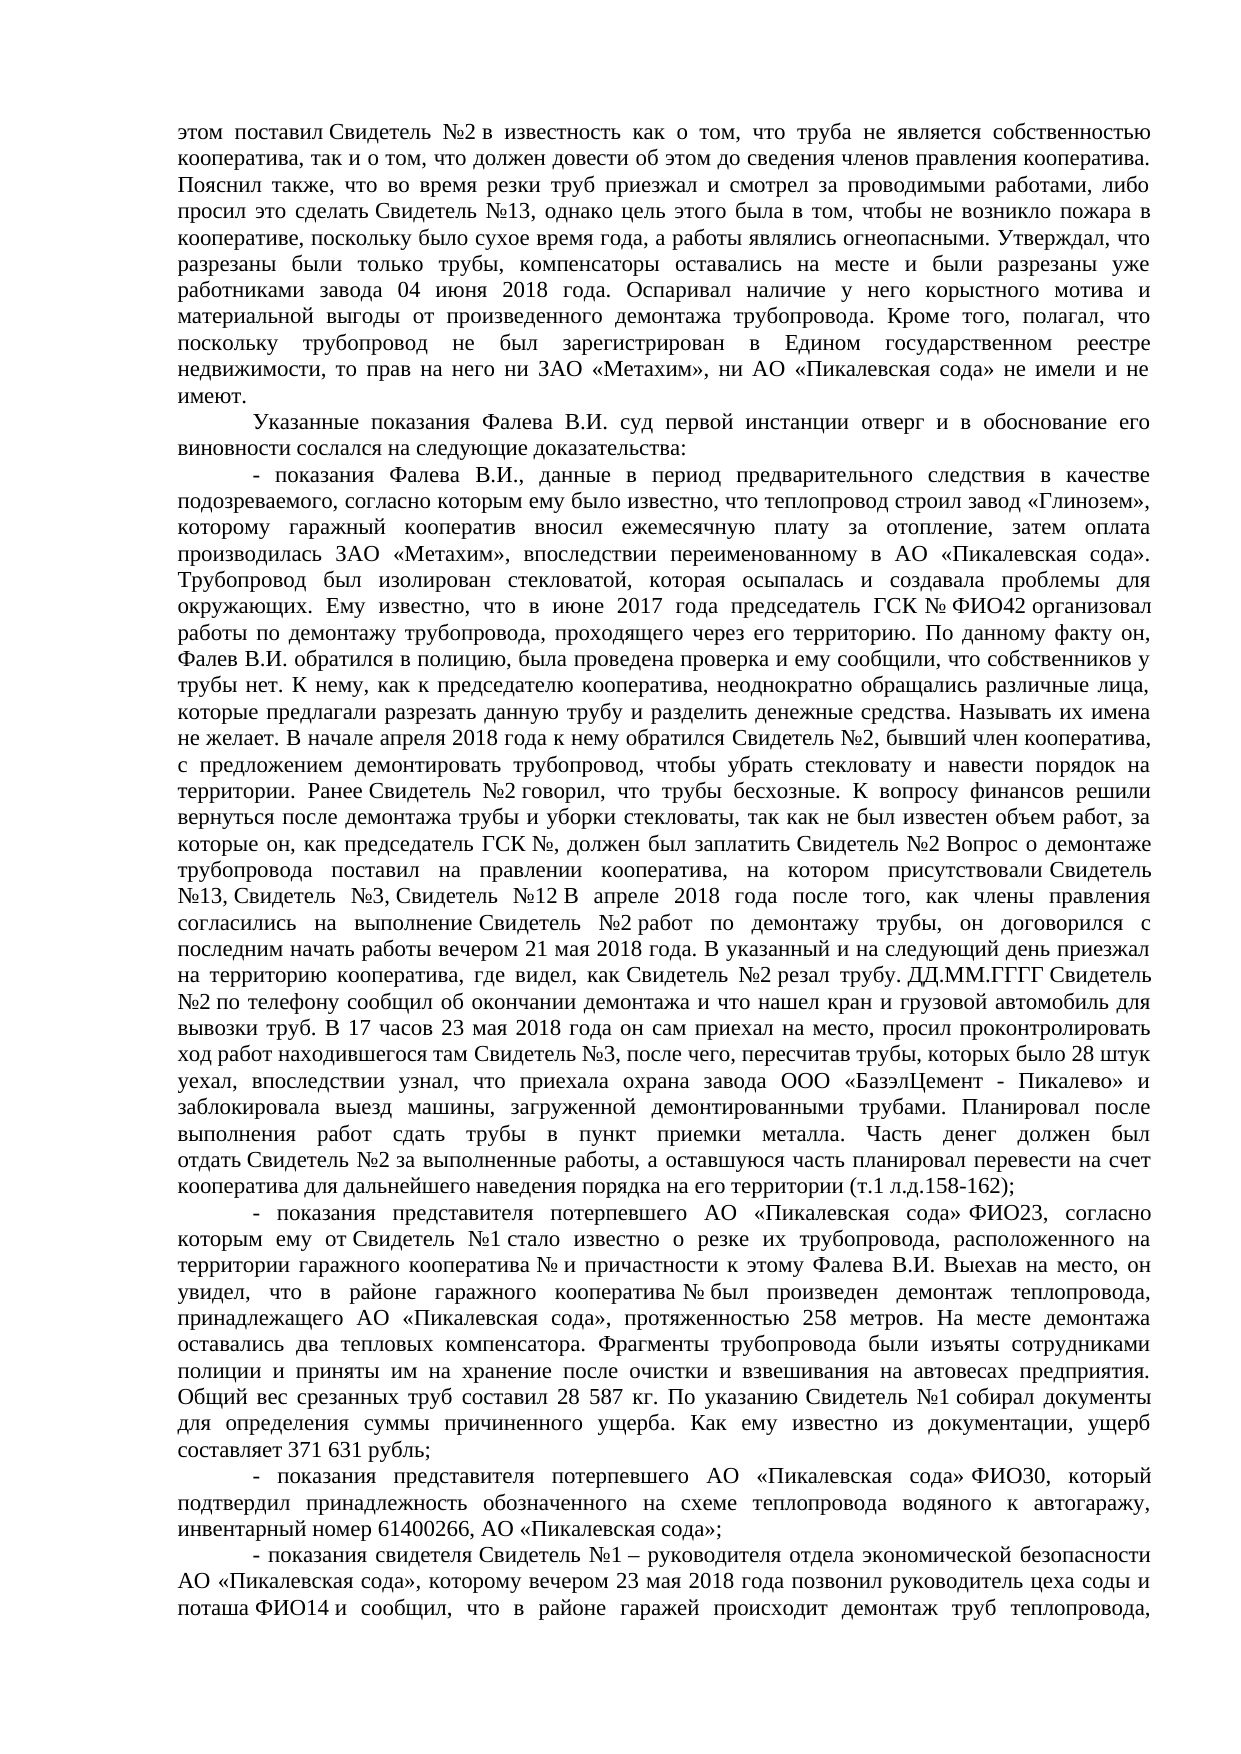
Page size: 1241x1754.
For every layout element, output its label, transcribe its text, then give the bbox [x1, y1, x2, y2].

text - показания представителя потерпевшего АО «Пикалевская сода» ФИО30, который подтвердил принадлежность обозначенного на схеме теплопровода водяного к автогаражу, инвентарный номер 61400266, АО «Пикалевская сода»; [177, 1462, 1152, 1541]
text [177, 1541, 1152, 1620]
text - показания представителя потерпевшего АО «Пикалевская сода» ФИО23, согласно которым ему от Свидетель №1 стало известно о резке их трубопровода, расположенного на территории гаражного кооператива № и причастности к этому Фалева В.И. Выехав на место, он увидел, что в районе гаражного кооператива № был произведен демонтаж теплопровода, принадлежащего АО «Пикалевская сода», протяженностью 258 метров. На месте демонтажа оставались два тепловых компенсатора. Фрагменты трубопровода были изъяты сотрудниками полиции и приняты им на хранение после очистки и взвешивания на автовесах предприятия. Общий вес срезанных труб составил 28 587 кг. По указанию Свидетель №1 собирал документы для определения суммы причиненного ущерба. Как ему известно из документации, ущерб составляет 371 631 рубль; [177, 1199, 1152, 1462]
text Указанные показания Фалева В.И. суд первой инстанции отверг и в обоснование его виновности сослался на следующие доказательства: [177, 408, 1152, 461]
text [177, 118, 1152, 408]
text - показания Фалева В.И., данные в период предварительного следствия в качестве подозреваемого, согласно которым ему было известно, что теплопровод строил завод «Глинозем», которому гаражный кооператив вносил ежемесячную плату за отопление, затем оплата производилась ЗАО «Метахим», впоследствии переименованному в АО «Пикалевская сода». Трубопровод был изолирован стекловатой, которая осыпалась и создавала проблемы для окружающих. Ему известно, что в июне 2017 года председатель ГСК № ФИО42 организовал работы по демонтажу трубопровода, проходящего через его территорию. По данному факту он, Фалев В.И. обратился в полицию, была проведена проверка и ему сообщили, что собственников у трубы нет. К нему, как к председателю кооператива, неоднократно обращались различные лица, которые предлагали разрезать данную трубу и разделить денежные средства. Называть их имена не желает. В начале апреля 2018 года к нему обратился Свидетель №2, бывший член кооператива, с предложением демонтировать трубопровод, чтобы убрать стекловату и навести порядок на территории. Ранее Свидетель №2 говорил, что трубы бесхозные. К вопросу финансов решили вернуться после демонтажа трубы и уборки стекловаты, так как не был известен объем работ, за которые он, как председатель ГСК №, должен был заплатить Свидетель №2 Вопрос о демонтаже трубопровода поставил на правлении кооператива, на котором присутствовали Свидетель №13, Свидетель №3, Свидетель №12 В апреле 2018 года после того, как члены правления согласились на выполнение Свидетель №2 работ по демонтажу трубы, он договорился с последним начать работы вечером 21 мая 2018 года. В указанный и на следующий день приезжал на территорию кооператива, где видел, как Свидетель №2 резал трубу. ДД.ММ.ГГГГ Свидетель №2 по телефону сообщил об окончании демонтажа и что нашел кран и грузовой автомобиль для вывозки труб. В 17 часов 23 мая 2018 года он сам приехал на место, просил проконтролировать ход работ находившегося там Свидетель №3, после чего, пересчитав трубы, которых было 28 штук уехал, впоследствии узнал, что приехала охрана завода ООО «БазэлЦемент - Пикалево» и заблокировала выезд машины, загруженной демонтированными трубами. Планировал после выполнения работ сдать трубы в пункт приемки металла. Часть денег должен был отдать Свидетель №2 за выполненные работы, а оставшуюся часть планировал перевести на счет кооператива для дальнейшего наведения порядка на его территории (т.1 л.д.158-162); [177, 461, 1152, 1199]
